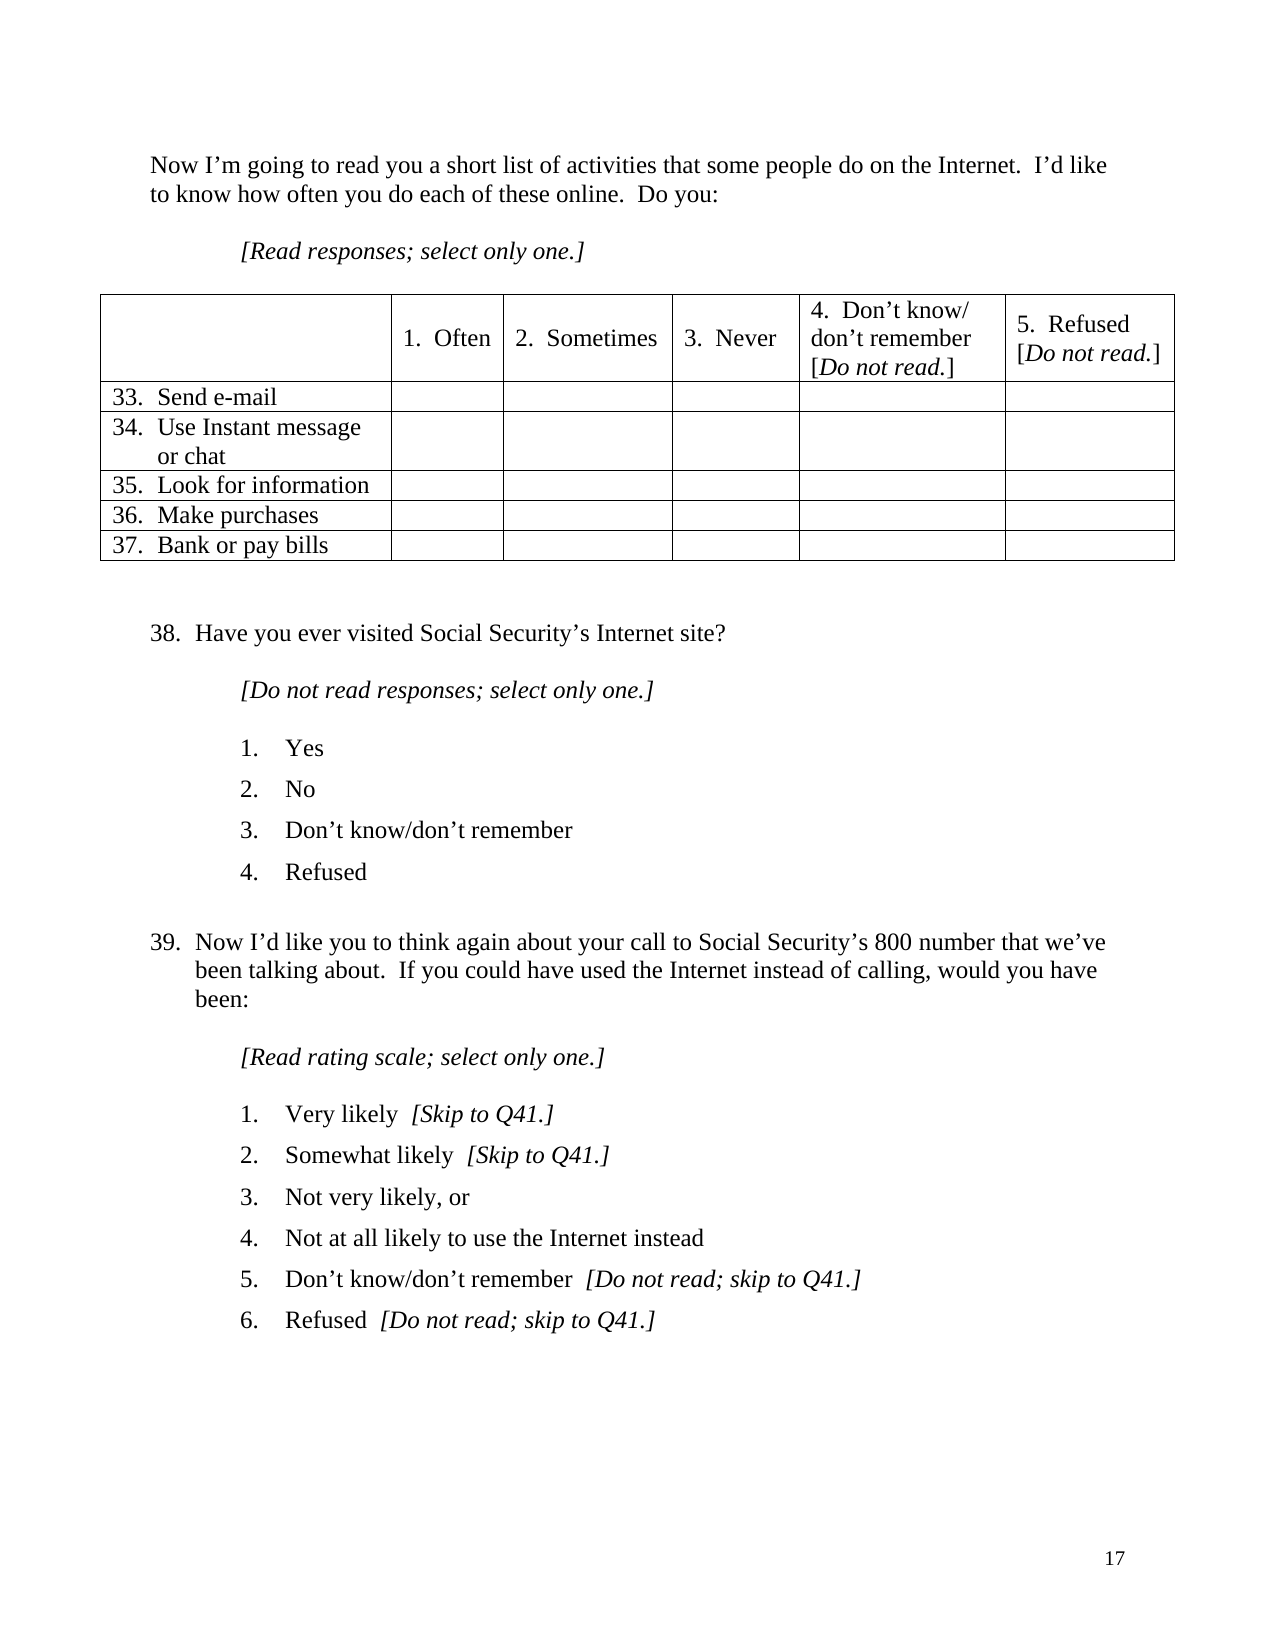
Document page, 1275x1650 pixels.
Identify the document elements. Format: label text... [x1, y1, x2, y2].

table_cell [800, 501, 1005, 529]
table_cell [800, 471, 1005, 499]
text [Read rating scale; select only one.] [240, 1042, 1125, 1071]
table_header [101, 295, 391, 381]
text Don’t know/don’t remember [Do not read; skip to Q41.] [195, 1264, 1125, 1293]
table_header 4. Don’t know/ don’t remember [Do not read.] [800, 295, 1005, 381]
table_cell Send e-mail [101, 382, 391, 411]
table_header 1. Often [392, 295, 503, 381]
table_cell [392, 531, 503, 559]
table_cell Bank or pay bills [101, 531, 391, 559]
table_cell [392, 501, 503, 529]
text Don’t know/don’t remember [195, 816, 1125, 844]
table_cell [392, 382, 503, 411]
table_cell [392, 471, 503, 499]
table_cell [800, 531, 1005, 559]
table_cell [673, 531, 799, 559]
table_cell [1006, 412, 1174, 469]
text Somewhat likely [Skip to Q41.] [195, 1141, 1125, 1169]
table_cell Use Instant message or chat [101, 412, 391, 469]
text Yes [195, 733, 1125, 762]
table_cell [673, 412, 799, 469]
table_cell [504, 501, 672, 529]
table_cell [504, 531, 672, 559]
text Now I’d like you to think again about your call to Social Security’s 800 number that we’ve been talking about. If you could have used the Internet instead of calling, would you have been: [150, 927, 1125, 1013]
table_cell Look for information [101, 471, 391, 499]
table_header 5. Refused [Do not read.] [1006, 295, 1174, 381]
text [Do not read responses; select only one.] [240, 676, 1125, 704]
table_header 2. Sometimes [504, 295, 672, 381]
table_cell [1006, 501, 1174, 529]
table_cell [673, 471, 799, 499]
table_cell [800, 412, 1005, 469]
text Refused [Do not read; skip to Q41.] [195, 1306, 1125, 1334]
text No [195, 774, 1125, 803]
table_header 3. Never [673, 295, 799, 381]
table_cell [392, 412, 503, 469]
table_cell [673, 382, 799, 411]
text Not very likely, or [195, 1182, 1125, 1211]
table_cell [504, 471, 672, 499]
text Not at all likely to use the Internet instead [195, 1223, 1125, 1252]
table_cell [673, 501, 799, 529]
table_cell [1006, 471, 1174, 499]
table_cell [1006, 531, 1174, 559]
table_cell [800, 382, 1005, 411]
text Refused [195, 857, 1125, 886]
table_cell [1006, 382, 1174, 411]
table_cell [504, 382, 672, 411]
text Very likely [Skip to Q41.] [195, 1099, 1125, 1128]
text [Read responses; select only one.] [240, 236, 1125, 265]
table_cell [504, 412, 672, 469]
table_cell Make purchases [101, 501, 391, 529]
text Now I’m going to read you a short list of activities that some people do on the Internet. I’d like to know how often you do each of these online. Do you: [150, 150, 1125, 207]
text Have you ever visited Social Security’s Internet site? [150, 618, 1125, 647]
